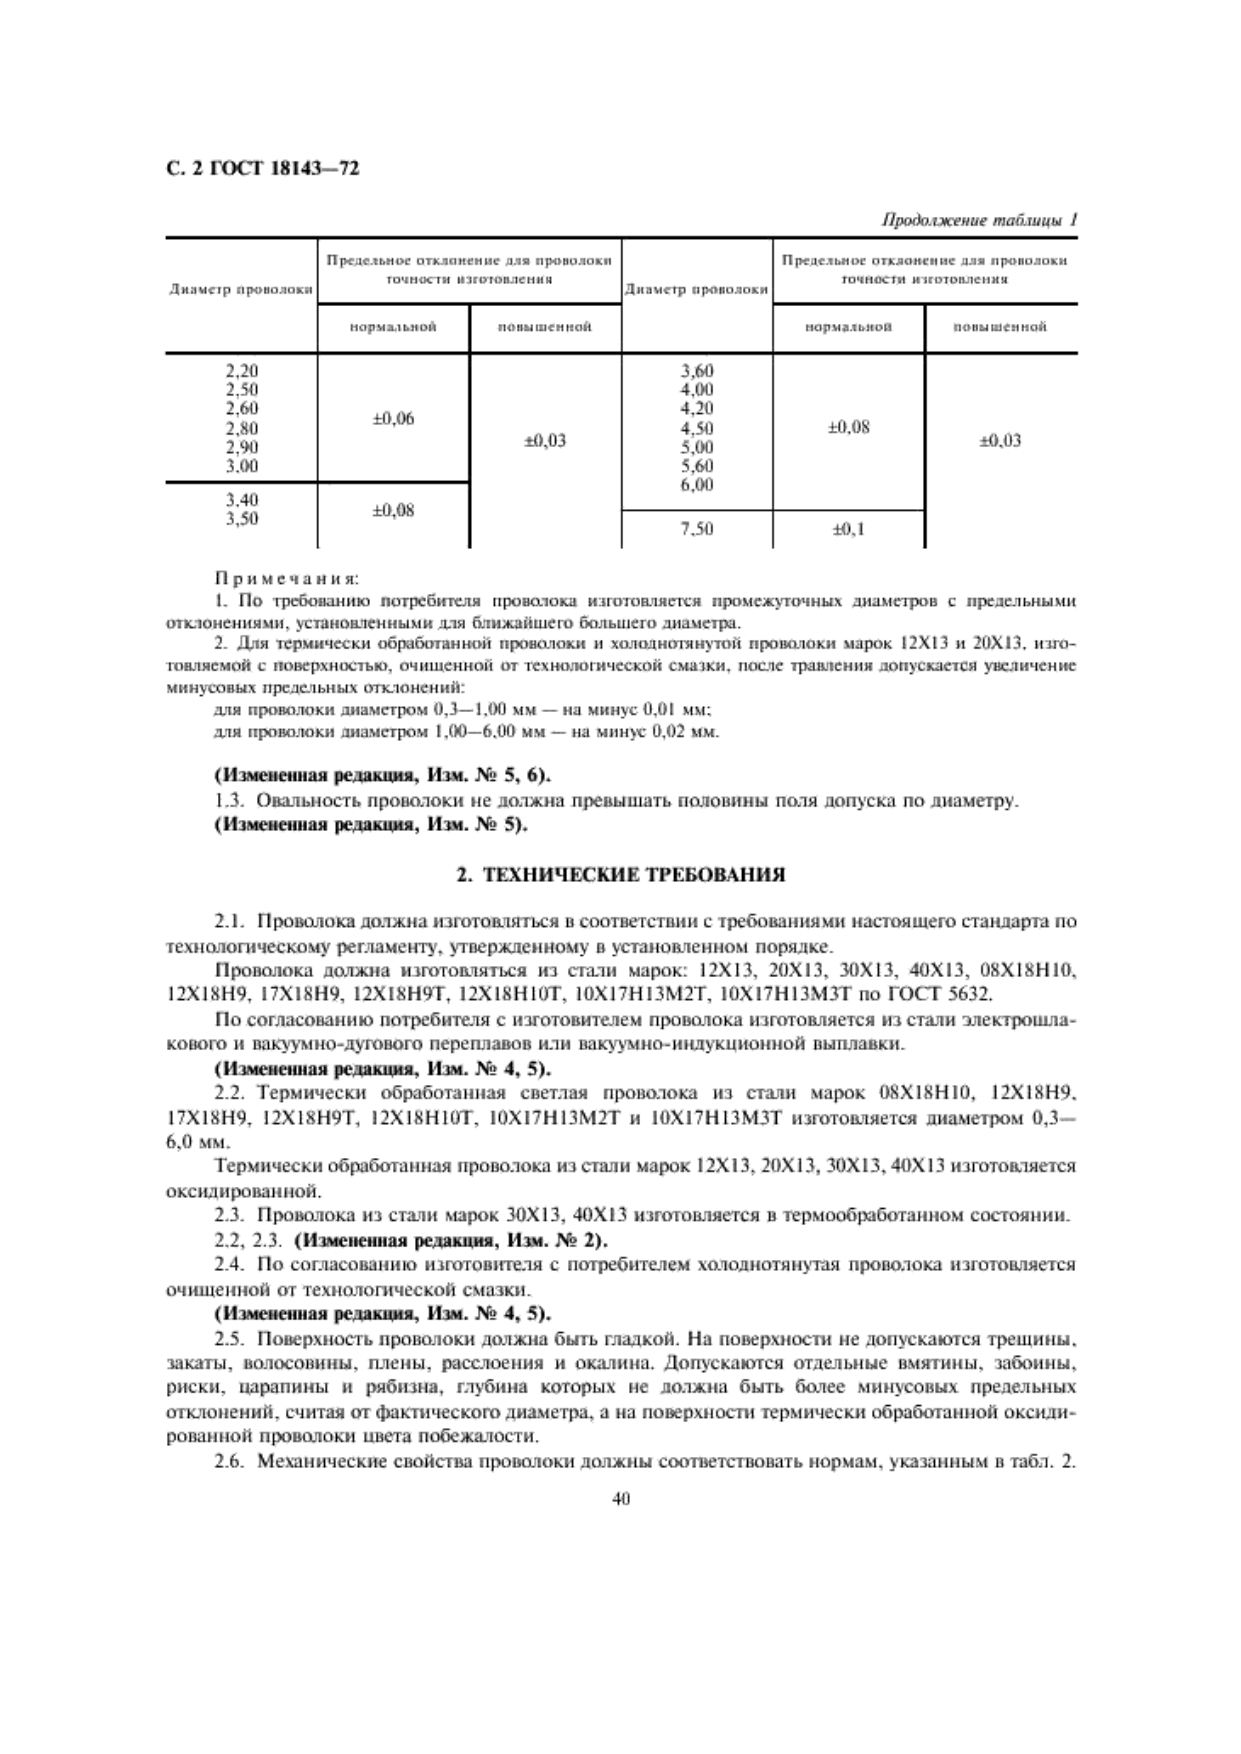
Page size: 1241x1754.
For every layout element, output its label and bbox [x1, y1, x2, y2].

picture [59, 41, 1182, 1631]
